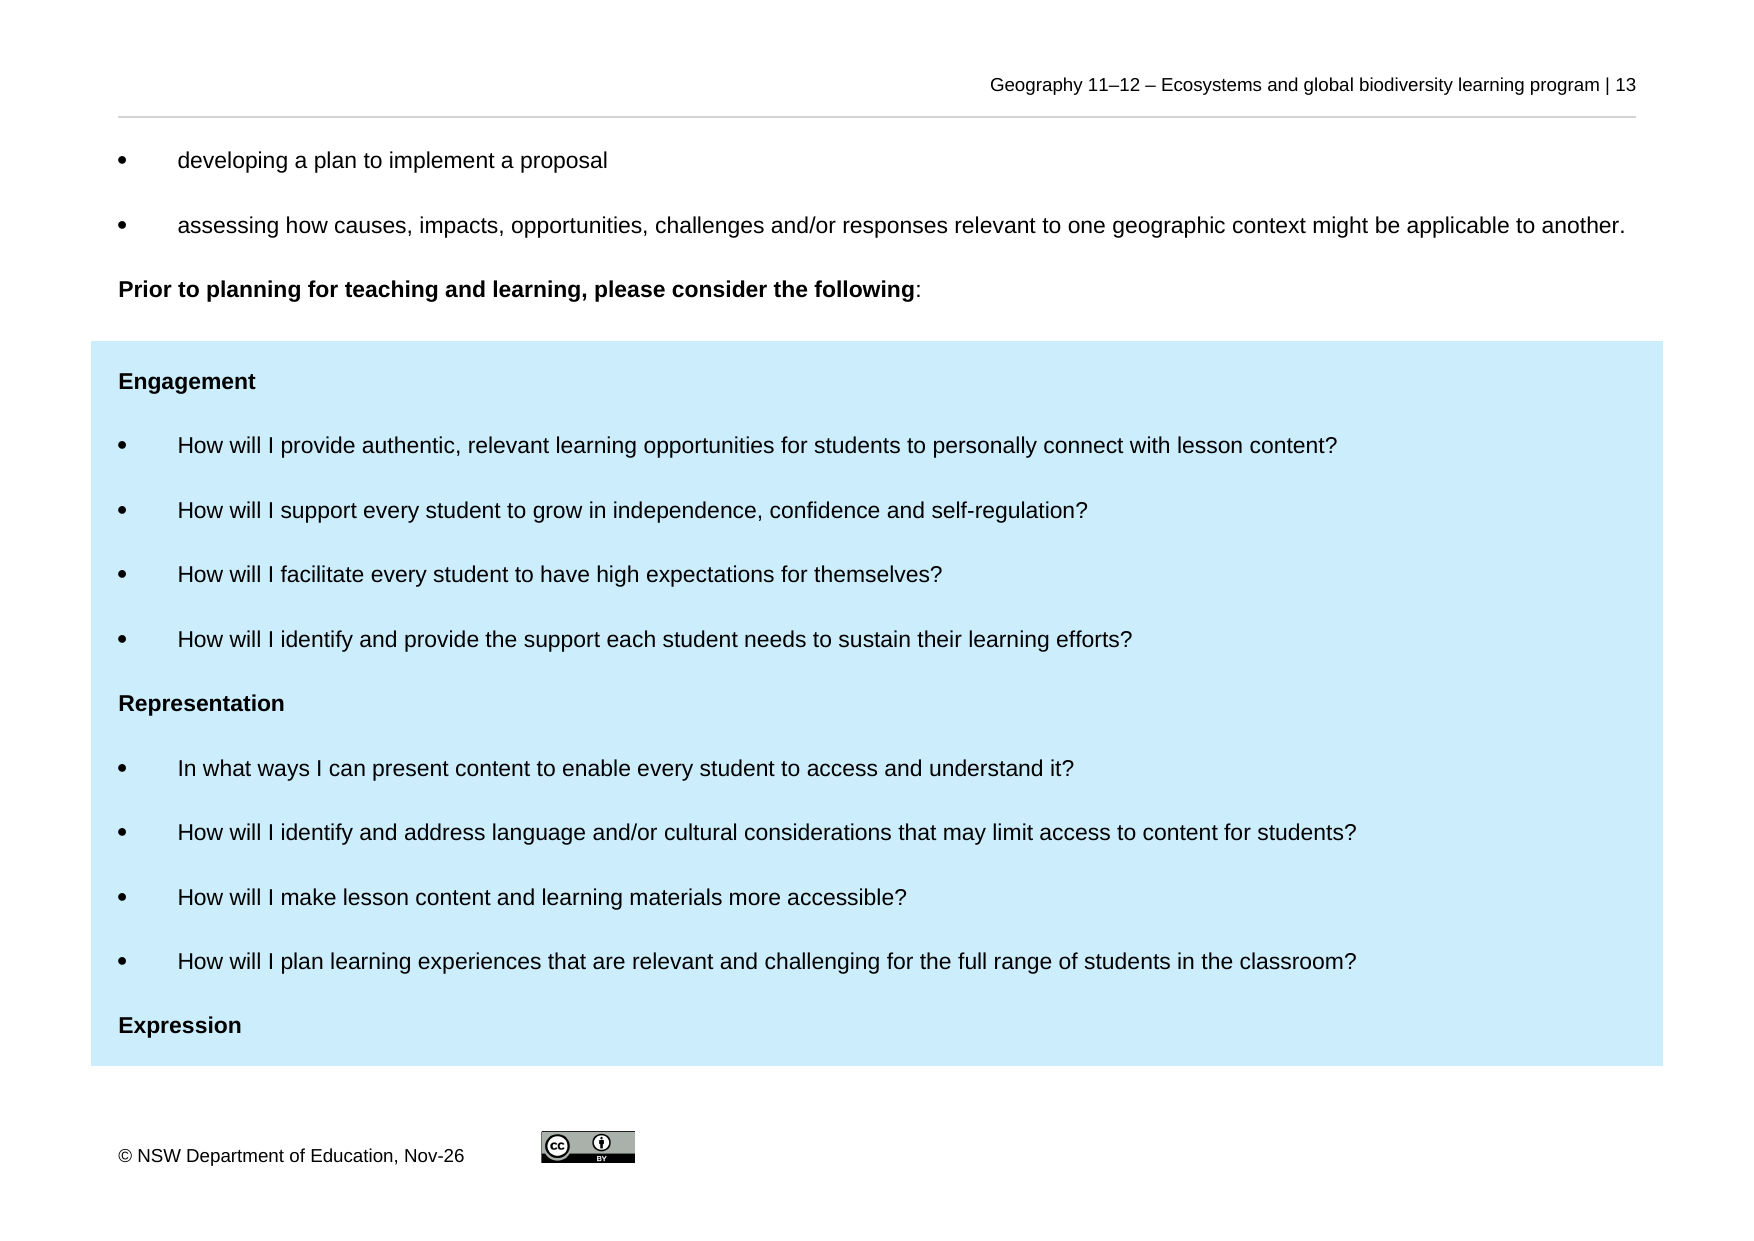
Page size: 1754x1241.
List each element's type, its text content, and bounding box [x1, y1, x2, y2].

list assessing how causes, impacts, opportunities, challenges and/or responses relevant to one geographic context might be applicable to another. [118, 212, 1636, 238]
list How will I identify and address language and/or cultural considerations that may limit access to content for students? [97, 792, 1657, 845]
list How will I support every student to grow in independence, confidence and self-regulation? [97, 469, 1657, 523]
list How will I plan learning experiences that are relevant and challenging for the full range of students in the classroom? [97, 921, 1657, 974]
list How will I facilitate every student to have high expectations for themselves? [97, 534, 1657, 587]
text Prior to planning for teaching and learning, please consider the following: [118, 276, 1636, 302]
list How will I provide authentic, relevant learning opportunities for students to personally connect with lesson content? [97, 405, 1657, 458]
text Engagement [97, 347, 1657, 394]
list How will I make lesson content and learning materials more accessible? [97, 856, 1657, 910]
picture [541, 1131, 635, 1163]
text Expression [97, 985, 1657, 1060]
list In what ways I can present content to enable every student to access and understand it? [97, 727, 1657, 781]
list developing a plan to implement a proposal [118, 147, 1636, 173]
list How will I identify and provide the support each student needs to sustain their learning efforts? [97, 598, 1657, 652]
text Representation [97, 663, 1657, 716]
